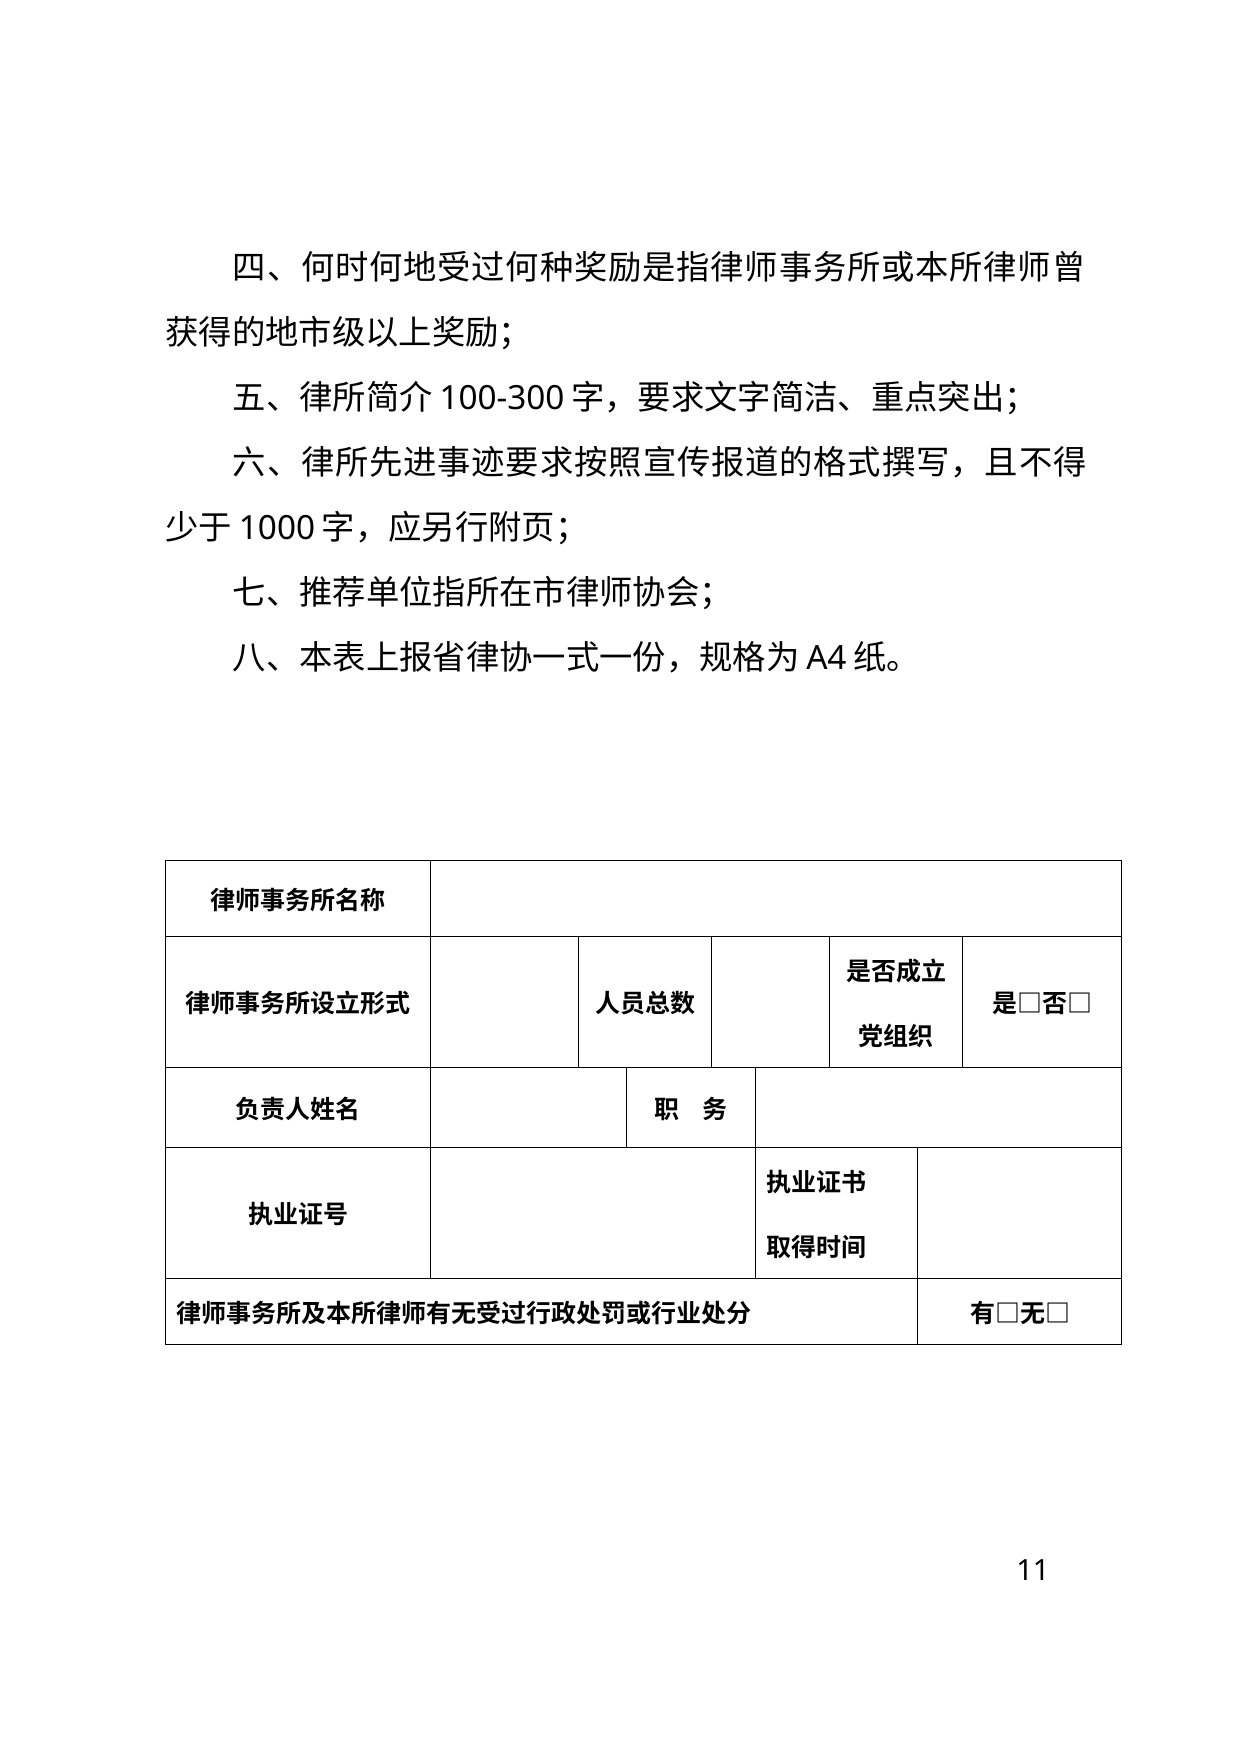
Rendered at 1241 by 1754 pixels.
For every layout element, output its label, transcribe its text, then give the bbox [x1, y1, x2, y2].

text 七、推荐单位指所在市律师协会； [165, 558, 1087, 623]
table_header 律师事务所名称 [166, 861, 430, 936]
table_cell [431, 1148, 755, 1278]
table_cell 律师事务所及本所律师有无受过行政处罚或行业处分 [166, 1279, 917, 1344]
table_cell [431, 1068, 626, 1147]
table_cell [712, 937, 829, 1067]
table_header [431, 861, 1121, 936]
text 六、律所先进事迹要求按照宣传报道的格式撰写，且不得少于1000字，应另行附页； [165, 428, 1087, 558]
table_cell 是□否□ [963, 937, 1121, 1067]
table_cell [918, 1148, 1121, 1278]
text 八、本表上报省律协一式一份，规格为A4纸。 [165, 623, 1087, 688]
table_cell 律师事务所设立形式 [166, 937, 430, 1067]
text 五、律所简介100-300字，要求文字简洁、重点突出； [165, 363, 1087, 428]
table_cell 负责人姓名 [166, 1068, 430, 1147]
table_cell 执业证书 取得时间 [756, 1148, 917, 1278]
table_cell 职 务 [627, 1068, 755, 1147]
table_cell 执业证号 [166, 1148, 430, 1278]
text 四、何时何地受过何种奖励是指律师事务所或本所律师曾获得的地市级以上奖励； [165, 233, 1087, 363]
table_cell [431, 937, 578, 1067]
table_cell 人员总数 [579, 937, 711, 1067]
table_cell [756, 1068, 1121, 1147]
table_cell 是否成立党组织 [830, 937, 962, 1067]
table_cell 有□无□ [918, 1279, 1121, 1344]
